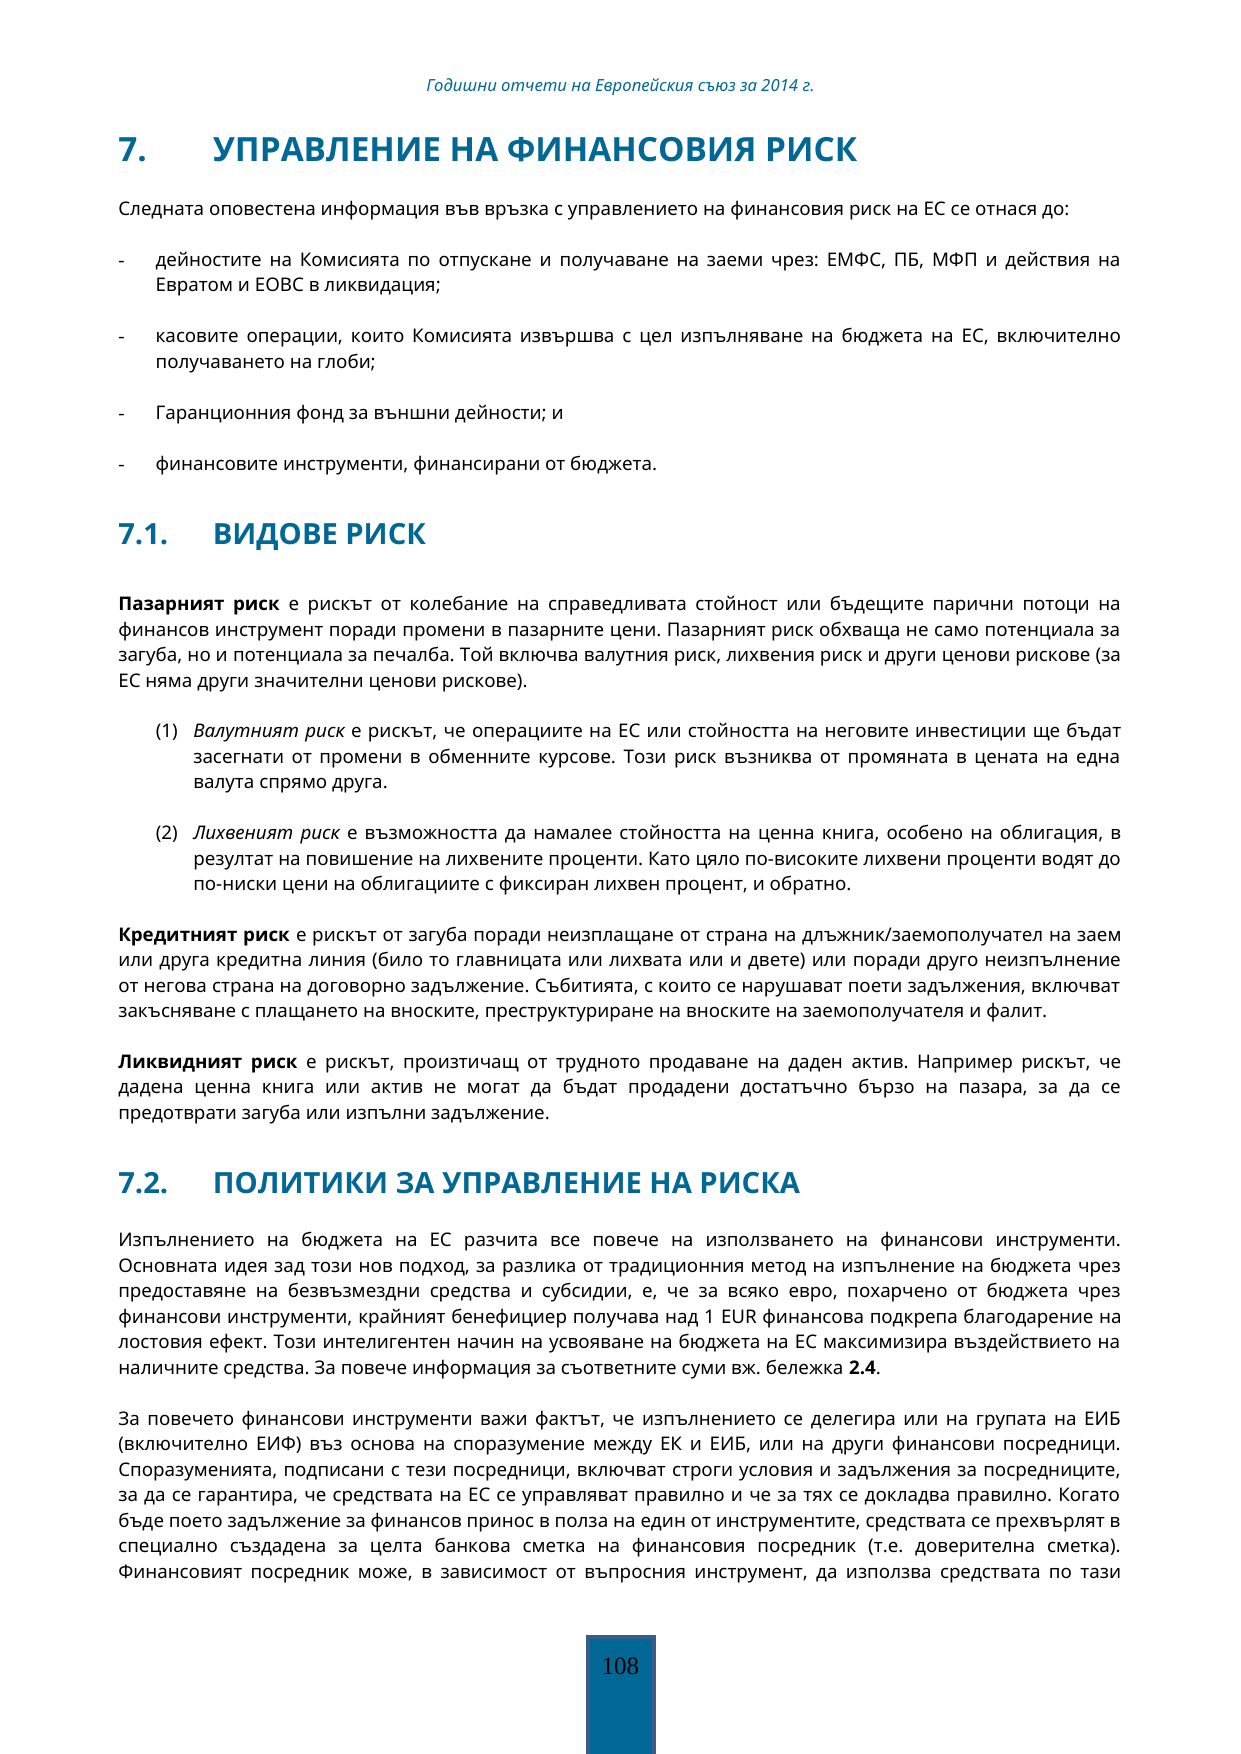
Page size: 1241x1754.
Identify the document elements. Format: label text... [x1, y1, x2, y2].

text Пазарният риск е рискът от колебание на справедливата стойност или бъдещите парични потоци на финансов инструмент поради промени в пазарните цени. Пазарният риск обхваща не само потенциала за загуба, но и потенциала за печалба. Той включва валутния риск, лихвения риск и други ценови рискове (за ЕС няма други значителни ценови рискове). [118, 591, 1122, 693]
text Кредитният риск е рискът от загуба поради неизплащане от страна на длъжник/заемополучател на заем или друга кредитна линия (било то главницата или лихвата или и двете) или поради друго неизпълнение от негова страна на договорно задължение. Събитията, с които се нарушават поети задължения, включват закъсняване с плащането на вноските, преструктуриране на вноските на заемополучателя и фалит. [118, 921, 1122, 1023]
text Валутният риск е рискът, че операциите на ЕС или стойността на неговите инвестиции ще бъдат засегнати от промени в обменните курсове. Този риск възниква от промяната в цената на една валута спрямо друга. [156, 718, 1122, 794]
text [118, 1405, 1122, 1583]
text ПОЛИТИКИ ЗА УПРАВЛЕНИЕ НА РИСКА [118, 1162, 1122, 1202]
text ВИДОВЕ РИСК [118, 513, 1122, 553]
text Следната оповестена информация във връзка с управлението на финансовия риск на ЕС се отнася до: [118, 196, 1122, 221]
text Гаранционния фонд за външни дейности; и [118, 399, 1122, 425]
text Лихвеният риск е възможността да намалее стойността на ценна книга, особено на облигация, в резултат на повишение на лихвените проценти. Като цяло по-високите лихвени проценти водят до по-ниски цени на облигациите с фиксиран лихвен процент, и обратно. [156, 819, 1122, 896]
text Ликвидният риск е рискът, произтичащ от трудното продаване на даден актив. Например рискът, че дадена ценна книга или актив не могат да бъдат продадени достатъчно бързо на пазара, за да се предотврати загуба или изпълни задължение. [118, 1048, 1122, 1124]
text дейностите на Комисията по отпускане и получаване на заеми чрез: ЕМФС, ПБ, МФП и действия на Евратом и ЕОВС в ликвидация; [118, 246, 1122, 297]
text финансовите инструменти, финансирани от бюджета. [118, 450, 1122, 476]
text касовите операции, които Комисията извършва с цел изпълняване на бюджета на ЕС, включително получаването на глоби; [118, 323, 1122, 374]
text УПРАВЛЕНИЕ НА ФИНАНСОВИЯ РИСК [118, 125, 1122, 171]
text Изпълнението на бюджета на ЕС разчита все повече на използването на финансови инструменти. Основната идея зад този нов подход, за разлика от традиционния метод на изпълнение на бюджета чрез предоставяне на безвъзмездни средства и субсидии, е, че за всяко евро, похарчено от бюджета чрез финансови инструменти, крайният бенефициер получава над 1 EUR финансова подкрепа благодарение на лостовия ефект. Този интелигентен начин на усвояване на бюджета на ЕС максимизира въздействието на наличните средства. За повече информация за съответните суми вж. бележка 2.4. [118, 1227, 1122, 1380]
